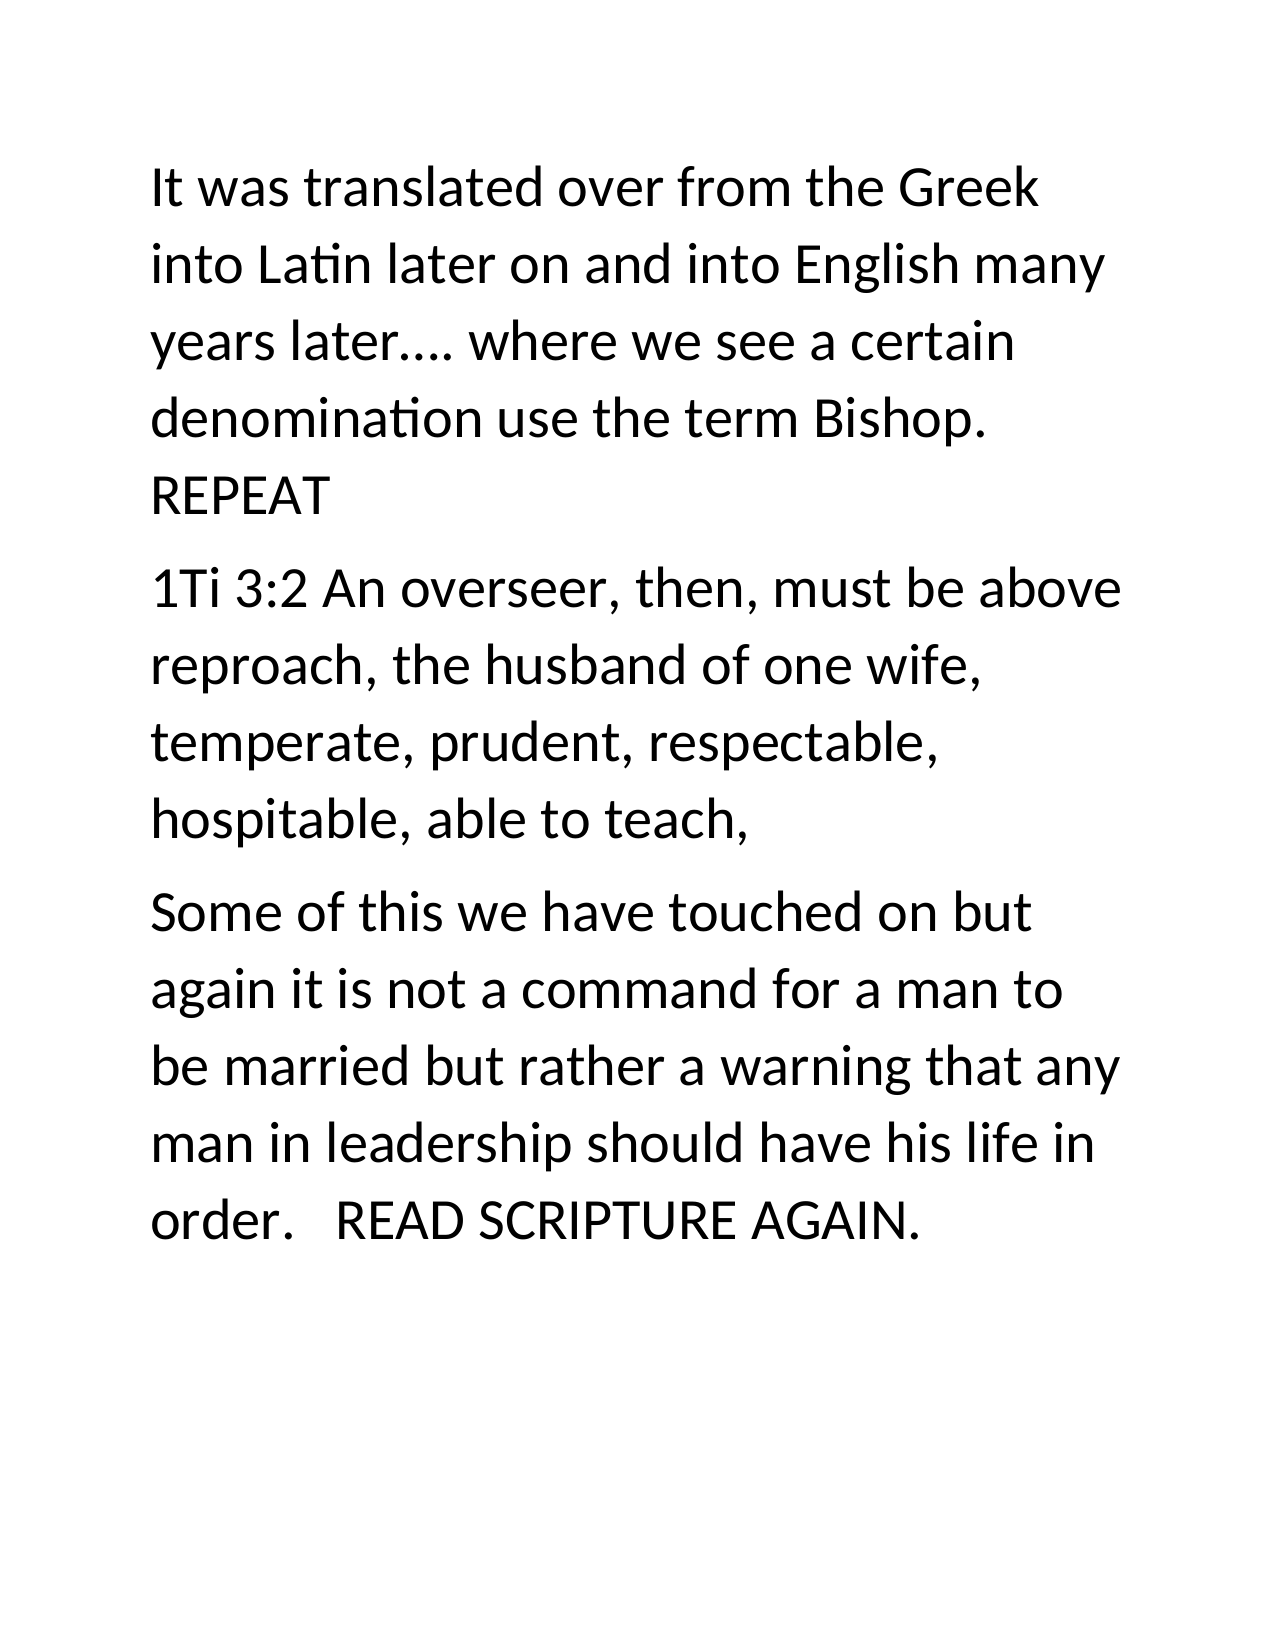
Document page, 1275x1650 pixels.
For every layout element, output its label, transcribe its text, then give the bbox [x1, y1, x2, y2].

text 1Ti 3:2 An overseer, then, must be above reproach, the husband of one wife, temperate, prudent, respectable, hospitable, able to teach, [150, 551, 1125, 853]
text Some of this we have touched on but again it is not a command for a man to be married but rather a warning that any man in leadership should have his life in order. READ SCRIPTURE AGAIN. [150, 875, 1125, 1254]
text It was translated over from the Greek into Latin later on and into English many years later…. where we see a certain denomination use the term Bishop. REPEAT [150, 150, 1125, 529]
